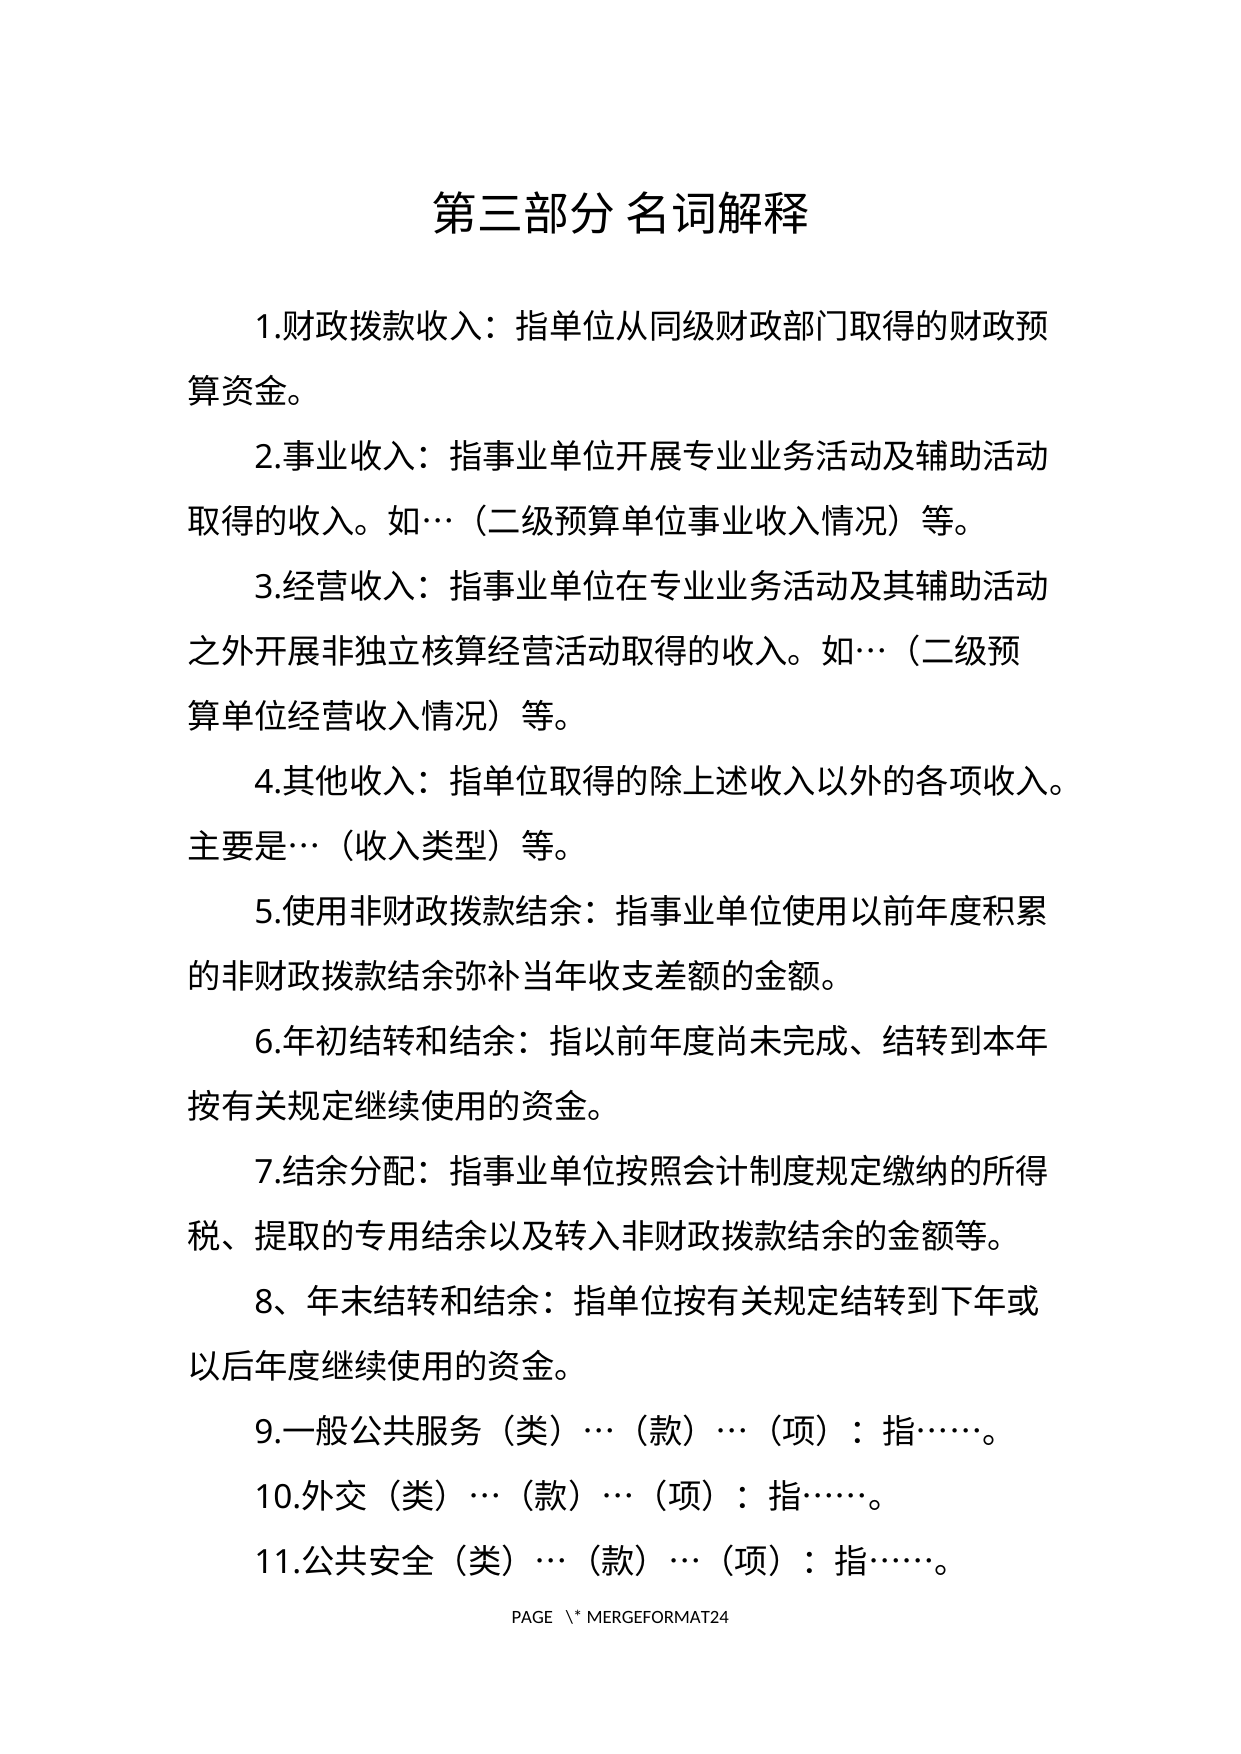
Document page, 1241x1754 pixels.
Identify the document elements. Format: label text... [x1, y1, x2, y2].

text 8、年末结转和结余：指单位按有关规定结转到下年或以后年度继续使用的资金。 [187, 1267, 1053, 1397]
text 10.外交（类）…（款）…（项）：指……。 [187, 1462, 1053, 1527]
text 7.结余分配：指事业单位按照会计制度规定缴纳的所得税、提取的专用结余以及转入非财政拨款结余的金额等。 [187, 1137, 1053, 1267]
text 6.年初结转和结余：指以前年度尚未完成、结转到本年按有关规定继续使用的资金。 [187, 1007, 1053, 1137]
text 11.公共安全（类）…（款）…（项）：指……。 [187, 1527, 1053, 1592]
text 9.一般公共服务（类）…（款）…（项）：指……。 [187, 1397, 1053, 1462]
list 名词解释 [187, 162, 1053, 259]
text 1.财政拨款收入：指单位从同级财政部门取得的财政预算资金。 [187, 292, 1053, 422]
text 5.使用非财政拨款结余：指事业单位使用以前年度积累的非财政拨款结余弥补当年收支差额的金额。 [187, 877, 1053, 1007]
text 3.经营收入：指事业单位在专业业务活动及其辅助活动之外开展非独立核算经营活动取得的收入。如…（二级预算单位经营收入情况）等。 [187, 552, 1053, 747]
text 2.事业收入：指事业单位开展专业业务活动及辅助活动取得的收入。如…（二级预算单位事业收入情况）等。 [187, 422, 1053, 552]
text 4.其他收入：指单位取得的除上述收入以外的各项收入。主要是…（收入类型）等。 [187, 747, 1053, 877]
